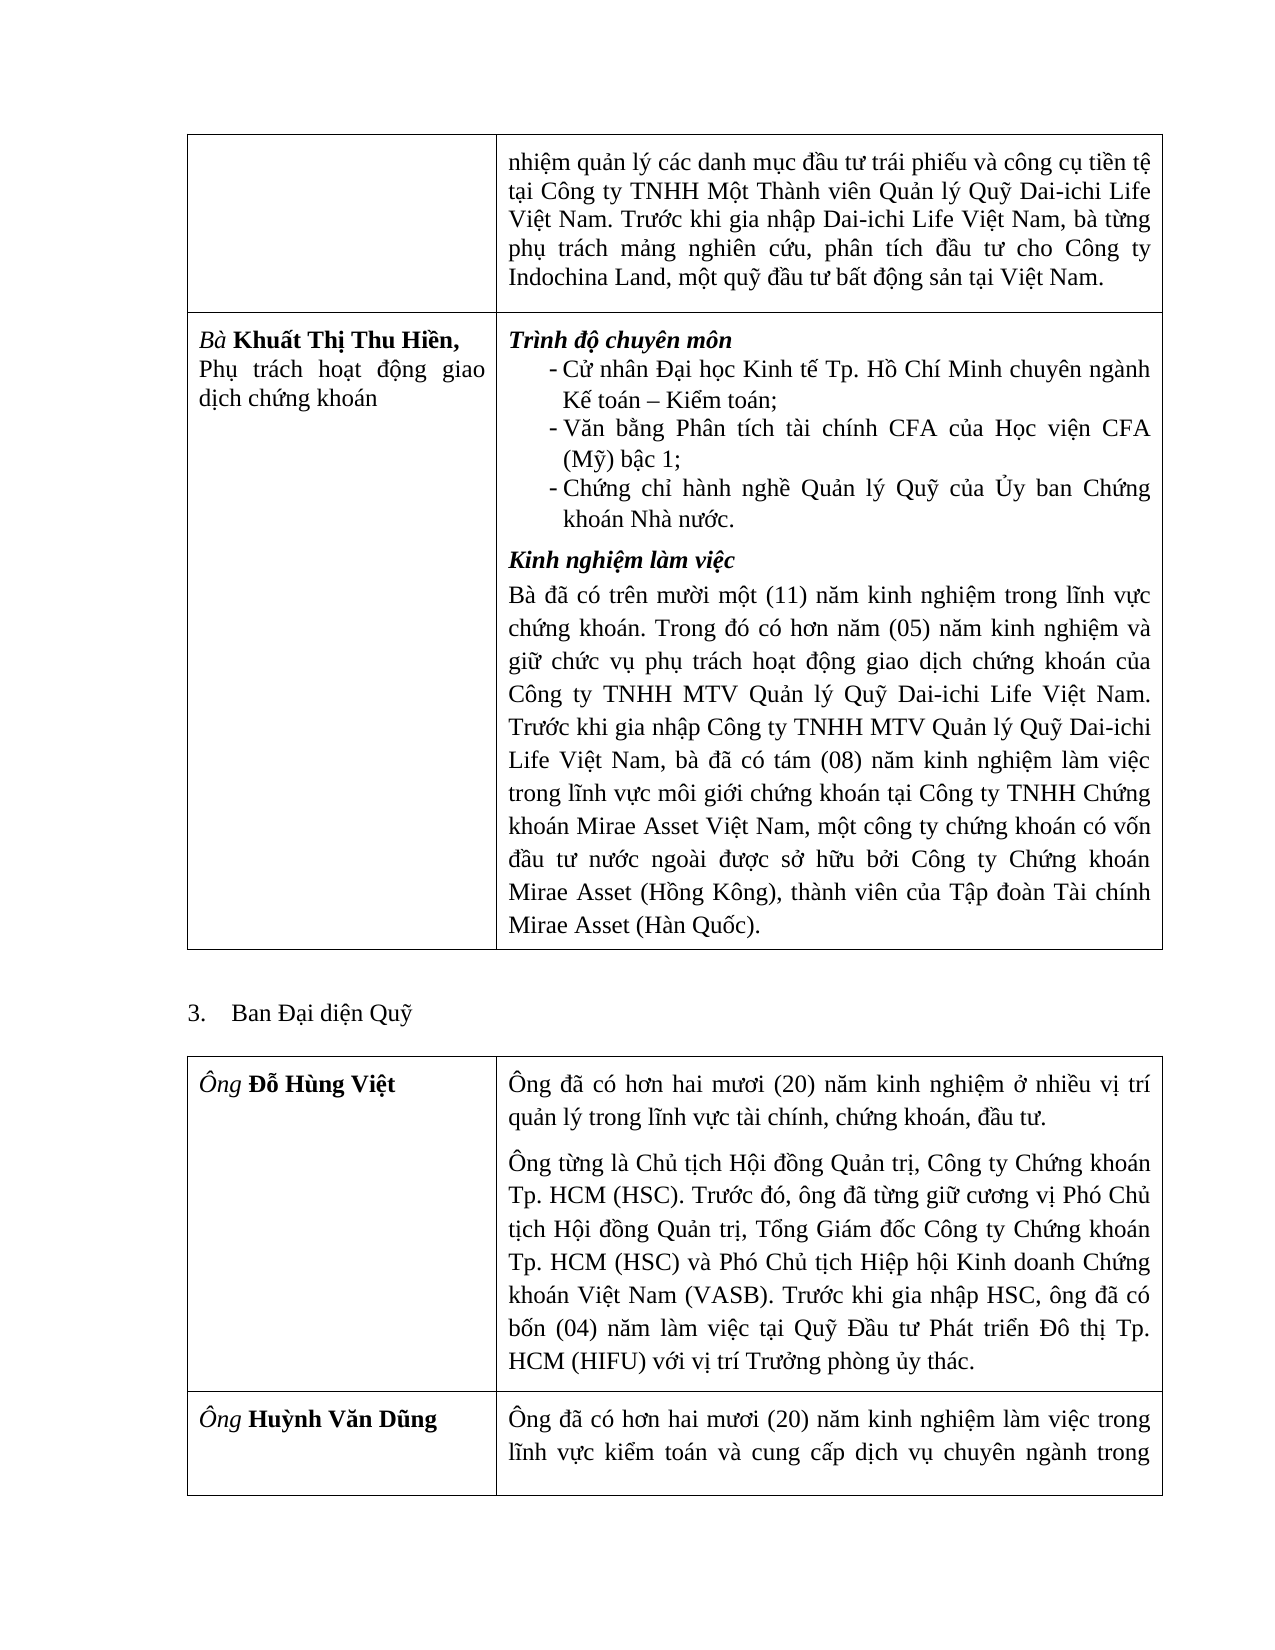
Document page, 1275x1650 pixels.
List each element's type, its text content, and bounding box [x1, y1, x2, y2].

table_header Ông đã có hơn hai mươi (20) năm kinh nghiệm ở nhiều vị trí quản lý trong lĩnh vực tài chính, chứng khoán, đầu tư. Ông từng là Chủ tịch Hội đồng Quản trị, Công ty Chứng khoán Tp. HCM (HSC). Trước đó, ông đã từng giữ cương vị Phó Chủ tịch Hội đồng Quản trị, Tổng Giám đốc Công ty Chứng khoán Tp. HCM (HSC) và Phó Chủ tịch Hiệp hội Kinh doanh Chứng khoán Việt Nam (VASB). Trước khi gia nhập HSC, ông đã có bốn (04) năm làm việc tại Quỹ Đầu tư Phát triển Đô thị Tp. HCM (HIFU) với vị trí Trưởng phòng ủy thác. [497, 1057, 1162, 1391]
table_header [188, 135, 496, 312]
table_cell Bà Khuất Thị Thu Hiền, Phụ trách hoạt động giao dịch chứng khoán [188, 313, 496, 949]
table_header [497, 135, 1162, 312]
table_cell Ông Huỳnh Văn Dũng [188, 1392, 496, 1495]
table_header Ông Đỗ Hùng Việt [188, 1057, 496, 1391]
table_cell Trình độ chuyên môn Cử nhân Đại học Kinh tế Tp. Hồ Chí Minh chuyên ngành Kế toán – Kiểm toán; Văn bằng Phân tích tài chính CFA của Học viện CFA (Mỹ) bậc 1; Chứng chỉ hành nghề Quản lý Quỹ của Ủy ban Chứng khoán Nhà nước. Kinh nghiệm làm việc Bà đã có trên mười một (11) năm kinh nghiệm trong lĩnh vực chứng khoán. Trong đó có hơn năm (05) năm kinh nghiệm và giữ chức vụ phụ trách hoạt động giao dịch chứng khoán của Công ty TNHH MTV Quản lý Quỹ Dai-ichi Life Việt Nam. Trước khi gia nhập Công ty TNHH MTV Quản lý Quỹ Dai-ichi Life Việt Nam, bà đã có tám (08) năm kinh nghiệm làm việc trong lĩnh vực môi giới chứng khoán tại Công ty TNHH Chứng khoán Mirae Asset Việt Nam, một công ty chứng khoán có vốn đầu tư nước ngoài được sở hữu bởi Công ty Chứng khoán Mirae Asset (Hồng Kông), thành viên của Tập đoàn Tài chính Mirae Asset (Hàn Quốc). [497, 313, 1162, 949]
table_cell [497, 1392, 1162, 1495]
list Ban Đại diện Quỹ [187, 998, 1125, 1027]
